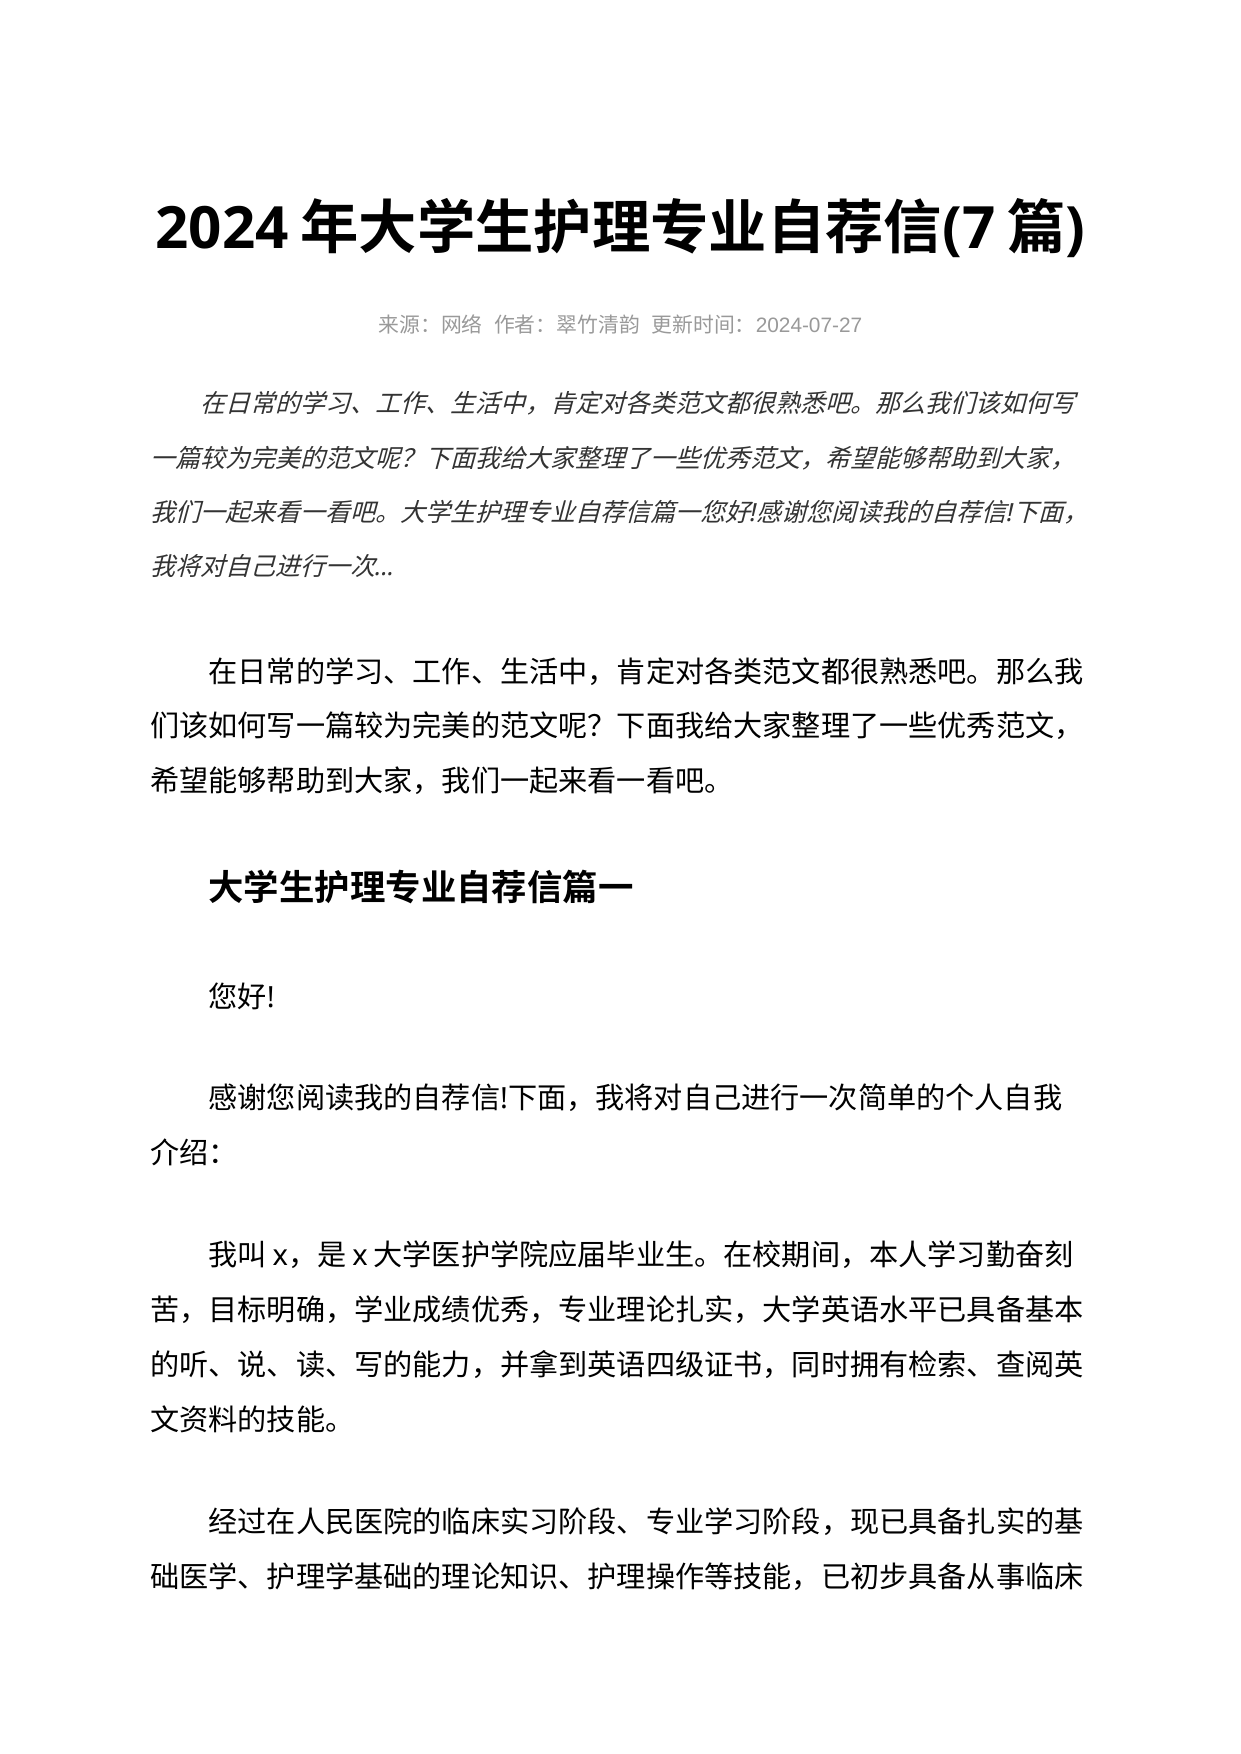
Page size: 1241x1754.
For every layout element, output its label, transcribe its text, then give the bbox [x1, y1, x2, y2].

text 在日常的学习、工作、生活中，肯定对各类范文都很熟悉吧。那么我们该如何写一篇较为完美的范文呢？下面我给大家整理了一些优秀范文，希望能够帮助到大家，我们一起来看一看吧。大学生护理专业自荐信篇一您好!感谢您阅读我的自荐信!下面，我将对自己进行一次... [150, 384, 1090, 583]
text 我叫x，是x大学医护学院应届毕业生。在校期间，本人学习勤奋刻苦，目标明确，学业成绩优秀，专业理论扎实，大学英语水平已具备基本的听、说、读、写的能力，并拿到英语四级证书，同时拥有检索、查阅英文资料的技能。 [150, 1232, 1090, 1439]
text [150, 1498, 1090, 1596]
text 感谢您阅读我的自荐信!下面，我将对自己进行一次简单的个人自我介绍： [150, 1075, 1090, 1172]
text 大学生护理专业自荐信篇一 [150, 860, 1090, 911]
text 在日常的学习、工作、生活中，肯定对各类范文都很熟悉吧。那么我们该如何写一篇较为完美的范文呢？下面我给大家整理了一些优秀范文，希望能够帮助到大家，我们一起来看一看吧。 [150, 648, 1090, 800]
text 来源：网络 作者：翠竹清韵 更新时间：2024-07-27 [150, 313, 1090, 337]
text 您好! [150, 973, 1090, 1016]
subtitle 2024年大学生护理专业自荐信(7篇) [150, 181, 1090, 266]
